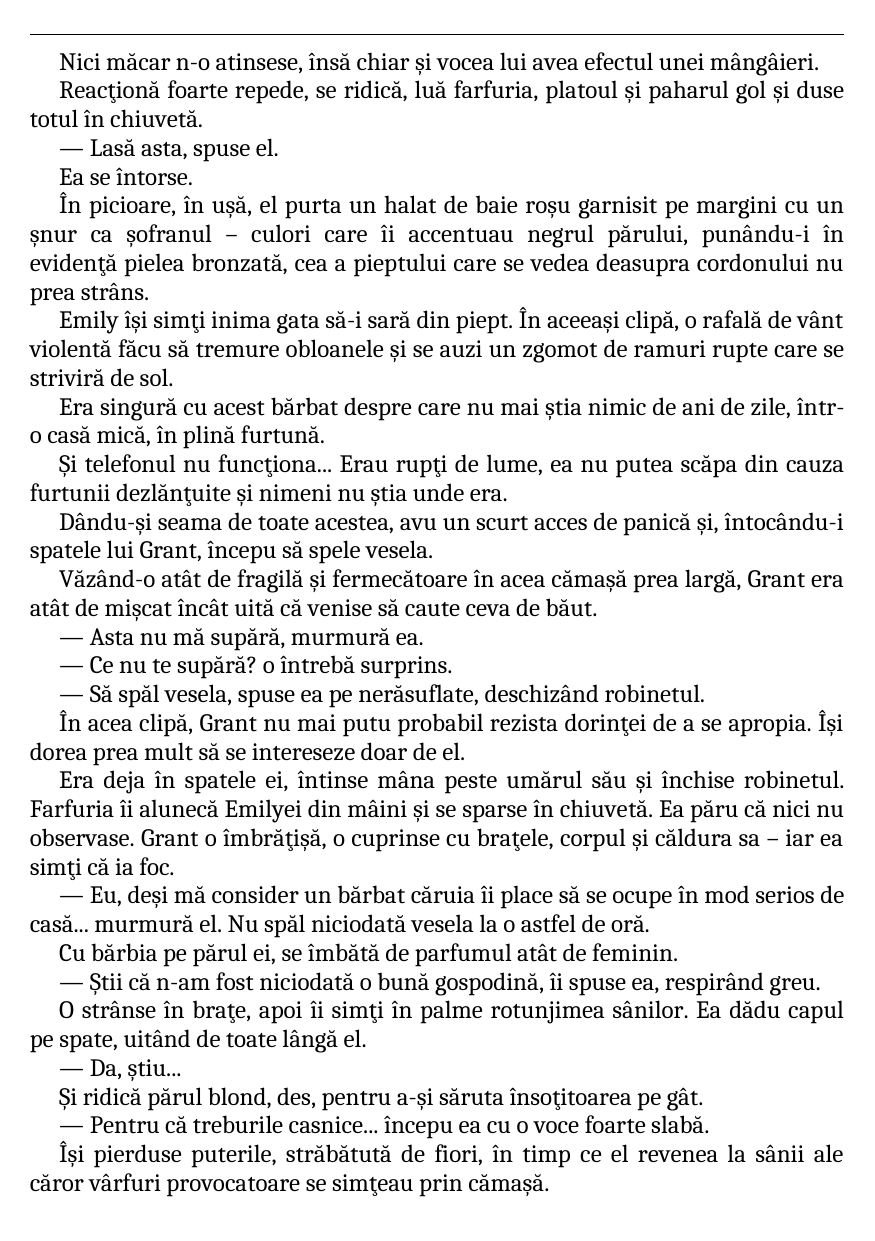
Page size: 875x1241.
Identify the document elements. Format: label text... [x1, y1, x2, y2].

text Nici măcar n-o atinsese, însă chiar şi vocea lui avea efectul unei mângâieri. [29, 48, 844, 76]
text Dându-şi seama de toate acestea, avu un scurt acces de panică şi, întocându-i spatele lui Grant, începu să spele vesela. [29, 508, 844, 565]
text — Lasă asta, spuse el. [29, 134, 844, 163]
text Îşi pierduse puterile, străbătută de fiori, în timp ce el revenea la sânii ale căror vârfuri provocatoare se simţeau prin cămaşă. [29, 1140, 844, 1198]
text Reacţionă foarte repede, se ridică, luă farfuria, platoul şi paharul gol şi duse totul în chiuvetă. [29, 76, 844, 134]
text În picioare, în uşă, el purta un halat de baie roşu garnisit pe margini cu un şnur ca şofranul – culori care îi accentuau negrul părului, punându-i în evidenţă pielea bronzată, cea a pieptului care se vedea deasupra cordonului nu prea strâns. [29, 191, 844, 306]
text Emily îşi simţi inima gata să-i sară din piept. În aceeaşi clipă, o rafală de vânt violentă făcu să tremure obloanele şi se auzi un zgomot de ramuri rupte care se striviră de sol. [29, 306, 844, 393]
text — Da, ştiu... [29, 1054, 844, 1083]
text — Pentru că treburile casnice... începu ea cu o voce foarte slabă. [29, 1111, 844, 1140]
text Şi telefonul nu funcţiona... Erau rupţi de lume, ea nu putea scăpa din cauza furtunii dezlănţuite şi nimeni nu ştia unde era. [29, 450, 844, 508]
text — Să spăl vesela, spuse ea pe nerăsuflate, deschizând robinetul. [29, 680, 844, 709]
text — Ce nu te supără? o întrebă surprins. [29, 651, 844, 680]
text În acea clipă, Grant nu mai putu probabil rezista dorinţei de a se apropia. Îşi dorea prea mult să se intereseze doar de el. [29, 709, 844, 766]
text — Asta nu mă supără, murmură ea. [29, 623, 844, 651]
text Văzând-o atât de fragilă şi fermecătoare în acea cămaşă prea largă, Grant era atât de mişcat încât uită că venise să caute ceva de băut. [29, 565, 844, 623]
text Era deja în spatele ei, întinse mâna peste umărul său şi închise robinetul. Farfuria îi alunecă Emilyei din mâini şi se sparse în chiuvetă. Ea păru că nici nu observase. Grant o îmbrăţişă, o cuprinse cu braţele, corpul şi căldura sa – iar ea simţi că ia foc. [29, 766, 844, 881]
text Cu bărbia pe părul ei, se îmbătă de parfumul atât de feminin. [29, 939, 844, 968]
text — Eu, deşi mă consider un bărbat căruia îi place să se ocupe în mod serios de casă... murmură el. Nu spăl niciodată vesela la o astfel de oră. [29, 881, 844, 939]
text Era singură cu acest bărbat despre care nu mai ştia nimic de ani de zile, într-o casă mică, în plină furtună. [29, 393, 844, 450]
text Ea se întorse. [29, 163, 844, 191]
text O strânse în braţe, apoi îi simţi în palme rotunjimea sânilor. Ea dădu capul pe spate, uitând de toate lângă el. [29, 996, 844, 1054]
text Şi ridică părul blond, des, pentru a-şi săruta însoţitoarea pe gât. [29, 1083, 844, 1111]
text — Ştii că n-am fost niciodată o bună gospodină, îi spuse ea, respirând greu. [29, 968, 844, 996]
